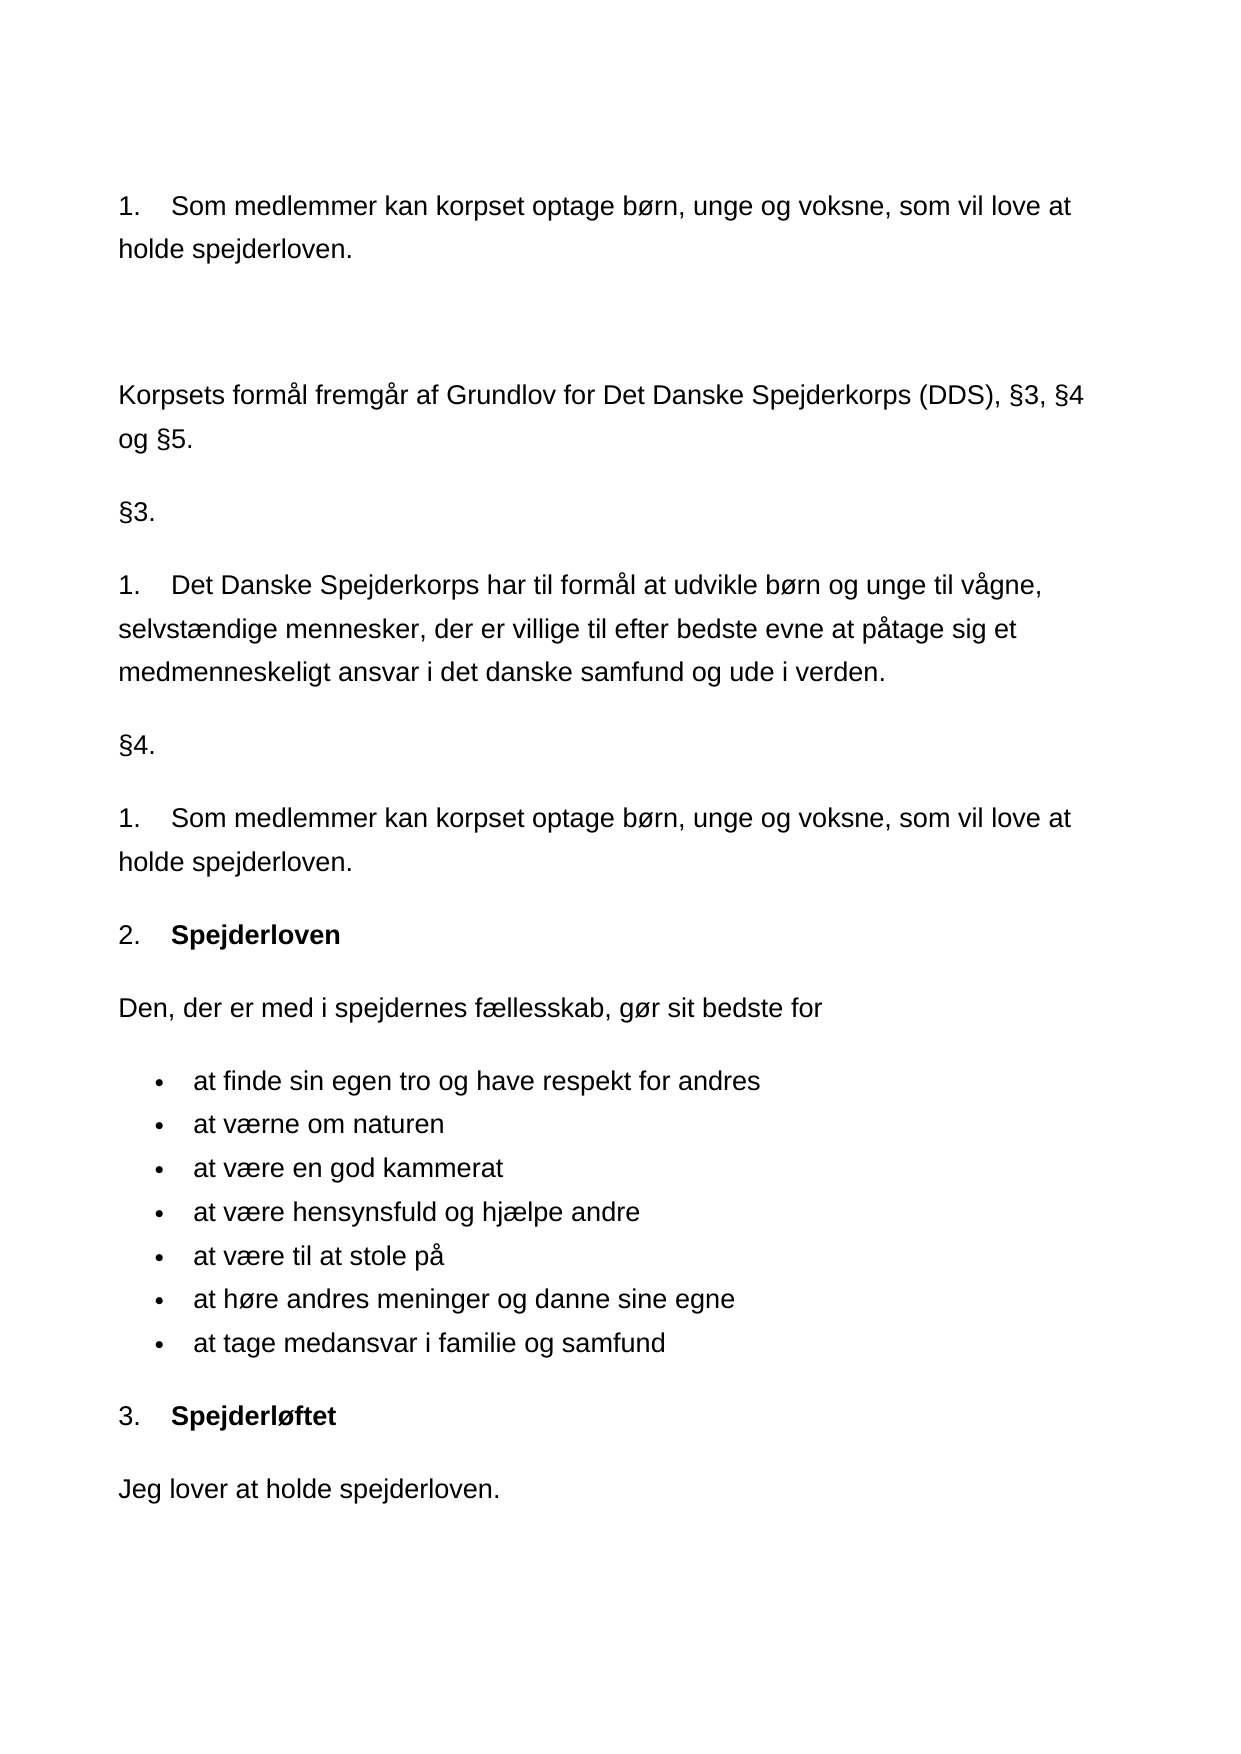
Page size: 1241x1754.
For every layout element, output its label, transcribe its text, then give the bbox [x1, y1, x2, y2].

list at høre andres meninger og danne sine egne [156, 1271, 1122, 1315]
text §3. [118, 483, 1122, 527]
list at være hensynsfuld og hjælpe andre [156, 1183, 1122, 1227]
text 1. Som medlemmer kan korpset optage børn, unge og voksne, som vil love at holde spejderloven. [118, 177, 1122, 265]
text 1. Det Danske Spejderkorps har til formål at udvikle børn og unge til vågne, selvstændige mennesker, der er villige til efter bedste evne at påtage sig et medmenneskeligt ansvar i det danske samfund og ude i verden. [118, 556, 1122, 688]
text Korpsets formål fremgår af Grundlov for Det Danske Spejderkorps (DDS), §3, §4 og §5. [118, 367, 1122, 454]
list at være en god kammerat [156, 1140, 1122, 1183]
list at værne om naturen [156, 1096, 1122, 1140]
list at tage medansvar i familie og samfund [156, 1315, 1122, 1358]
text 2. Spejderloven [118, 906, 1122, 950]
text 1. Som medlemmer kan korpset optage børn, unge og voksne, som vil love at holde spejderloven. [118, 790, 1122, 877]
text Jeg lover at holde spejderloven. [118, 1461, 1122, 1504]
text 3. Spejderløftet [118, 1388, 1122, 1431]
list at finde sin egen tro og have respekt for andres [156, 1052, 1122, 1096]
text Den, der er med i spejdernes fællesskab, gør sit bedste for [118, 979, 1122, 1023]
text §4. [118, 717, 1122, 761]
list at være til at stole på [156, 1227, 1122, 1271]
